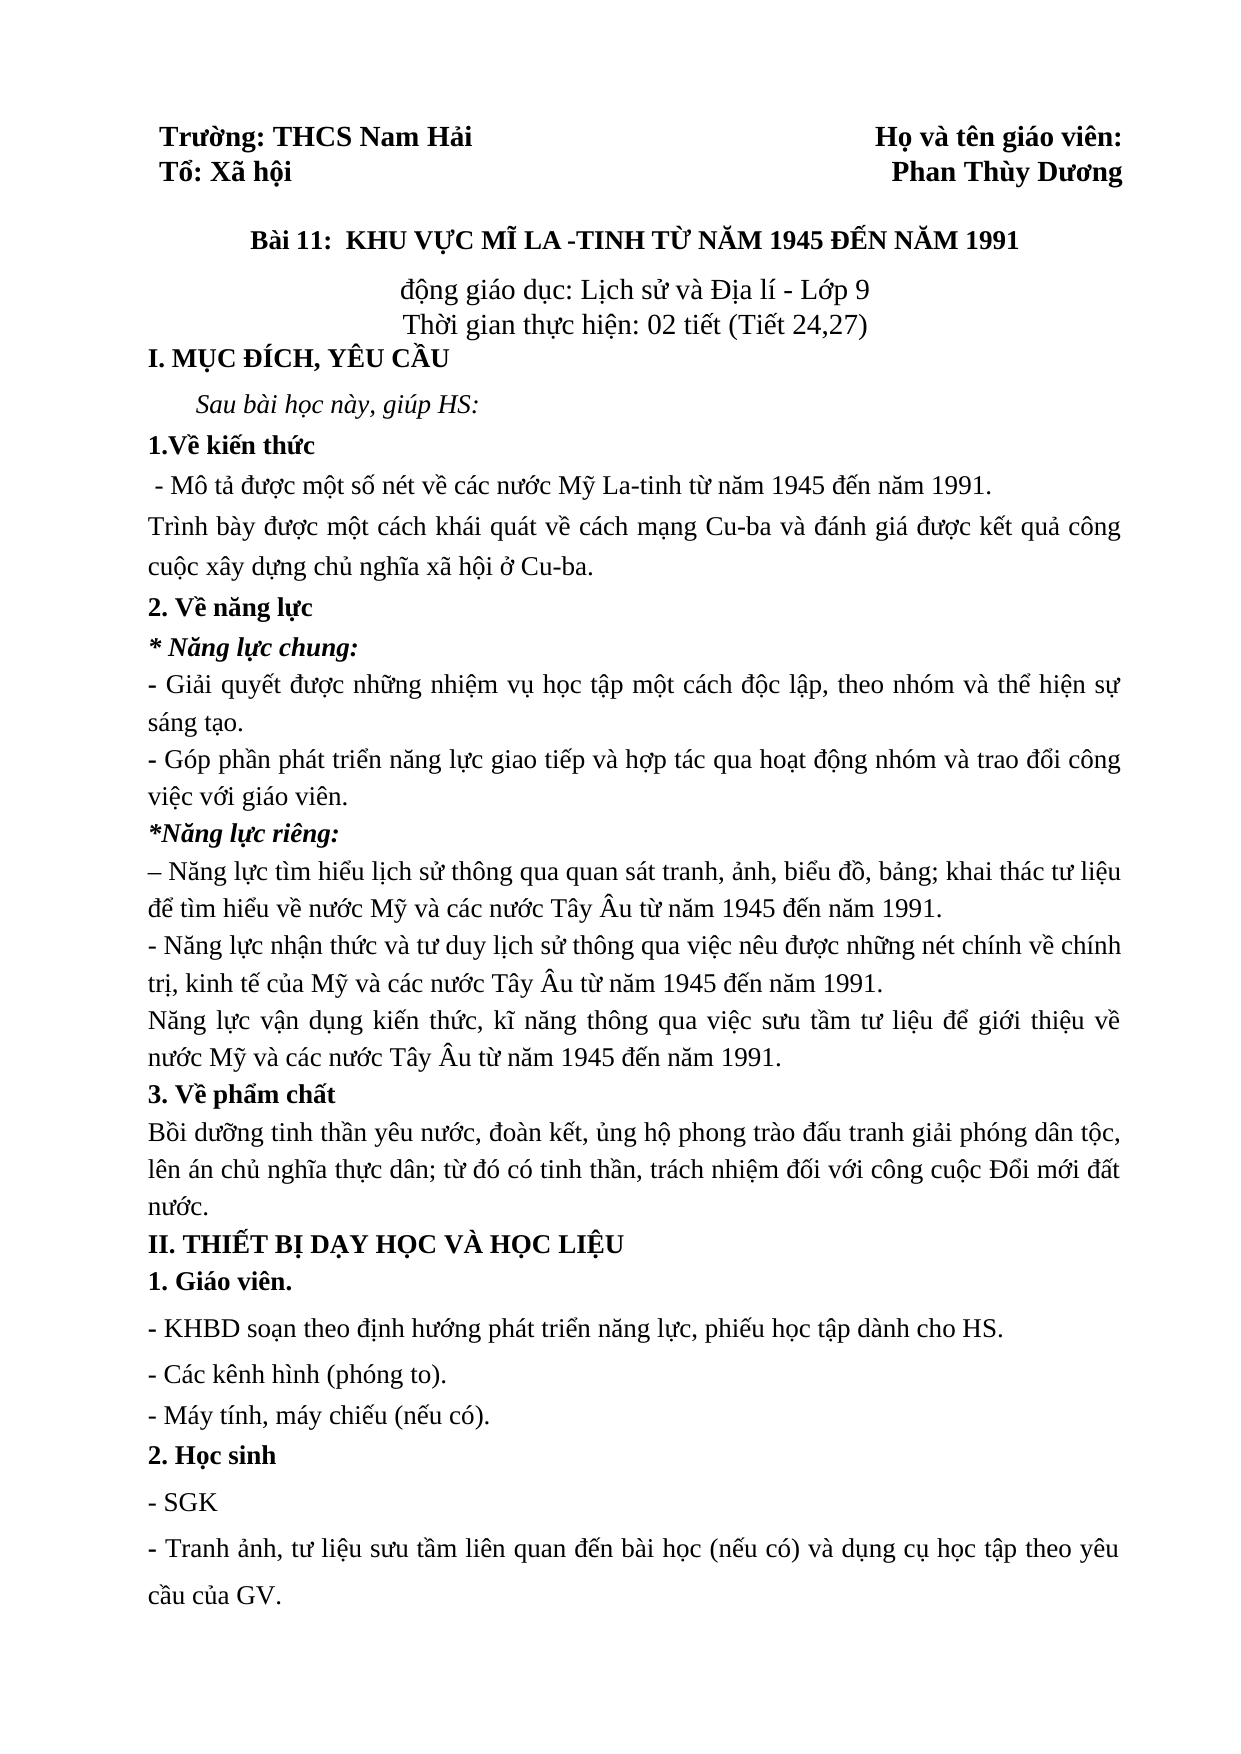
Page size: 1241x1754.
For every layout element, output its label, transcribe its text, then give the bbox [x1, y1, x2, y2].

text - Góp phần phát triển năng lực giao tiếp và hợp tác qua hoạt động nhóm và trao đổi công việc với giáo viên. [148, 743, 1122, 811]
text - Giải quyết được những nhiệm vụ học tập một cách độc lập, theo nhóm và thể hiện sự sáng tạo. [148, 668, 1122, 737]
text - Các kênh hình (phóng to). [148, 1358, 1122, 1389]
text - Máy tính, máy chiếu (nếu có). [148, 1399, 1122, 1430]
text – Năng lực tìm hiểu lịch sử thông qua quan sát tranh, ảnh, biểu đồ, bảng; khai thác tư liệu để tìm hiểu về nước Mỹ và các nước Tây Âu từ năm 1945 đến năm 1991. [148, 855, 1122, 923]
text I. MỤC ĐÍCH, YÊU CẦU [148, 342, 1122, 373]
text - KHBD soạn theo định hướng phát triển năng lực, phiếu học tập dành cho HS. [148, 1312, 1122, 1343]
text - Tranh ảnh, tư liệu sưu tầm liên quan đến bài học (nếu có) và dụng cụ học tập theo yêu cầu của GV. [148, 1532, 1122, 1610]
text 2. Học sinh [148, 1439, 1122, 1470]
text 2. Về năng lực [148, 591, 1122, 622]
text Bài 11: KHU VỰC MĨ LA -TINH TỪ NĂM 1945 ĐẾN NĂM 1991 [148, 224, 1122, 256]
text 3. Về phẩm chất [148, 1078, 1122, 1110]
text *Năng lực riêng: [148, 817, 1122, 849]
text Năng lực vận dụng kiến thức, kĩ năng thông qua việc sưu tầm tư liệu để giới thiệu về nước Mỹ và các nước Tây Âu từ năm 1945 đến năm 1991. [148, 1004, 1122, 1072]
table_header Trường: THCS Nam Hải Tổ: Xã hội [148, 118, 561, 224]
text - SGK [148, 1486, 1122, 1517]
text Sau bài học này, giúp HS: [148, 388, 1122, 420]
text * Năng lực chung: [148, 631, 1122, 662]
text 1.Về kiến thức [148, 429, 1122, 460]
text Thời gian thực hiện: 02 tiết (Tiết 24,27) [148, 306, 1122, 342]
text - Năng lực nhận thức và tư duy lịch sử thông qua việc nêu được những nét chính về chính trị, kinh tế của Mỹ và các nước Tây Âu từ năm 1945 đến năm 1991. [148, 929, 1122, 998]
text Bồi dưỡng tinh thần yêu nước, đoàn kết, ủng hộ phong trào đấu tranh giải phóng dân tộc, lên án chủ nghĩa thực dân; từ đó có tinh thần, trách nhiệm đối với công cuộc Đổi mới đất nước. [148, 1116, 1122, 1222]
table_header Họ và tên giáo viên: Phan Thùy Dương [561, 118, 1134, 224]
text II. THIẾT BỊ DẠY HỌC VÀ HỌC LIỆU [148, 1228, 1122, 1259]
text 1. Giáo viên. [148, 1265, 1122, 1296]
text động giáo dục: Lịch sử và Địa lí - Lớp 9 [148, 271, 1122, 306]
text - Mô tả được một số nét về các nước Mỹ La-tinh từ năm 1945 đến năm 1991. [148, 469, 1122, 501]
text Trình bày được một cách khái quát về cách mạng Cu-ba và đánh giá được kết quả công cuộc xây dựng chủ nghĩa xã hội ở Cu-ba. [148, 510, 1122, 581]
